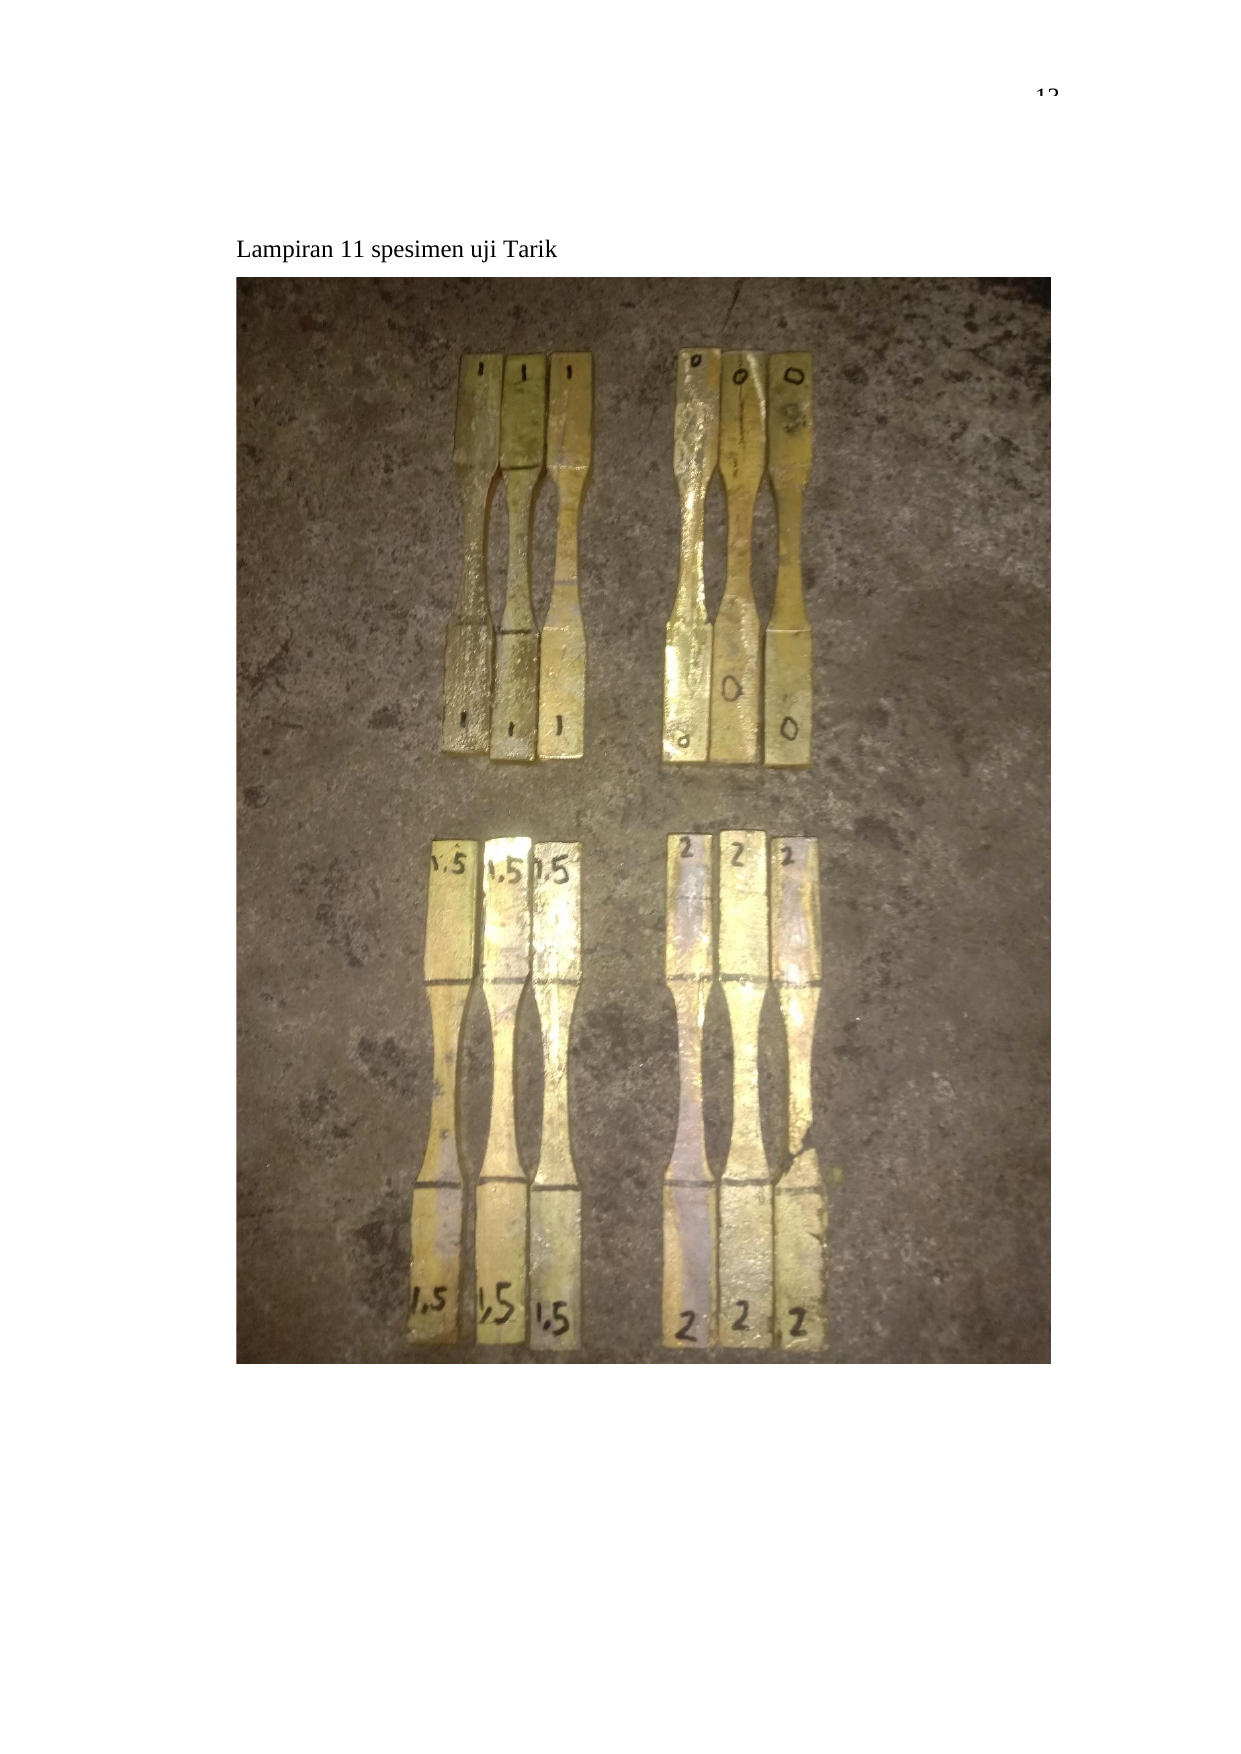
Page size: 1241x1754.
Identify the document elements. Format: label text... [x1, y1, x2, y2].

text Lampiran 11 spesimen uji Tarik [236, 234, 1082, 263]
picture [236, 277, 1051, 1364]
